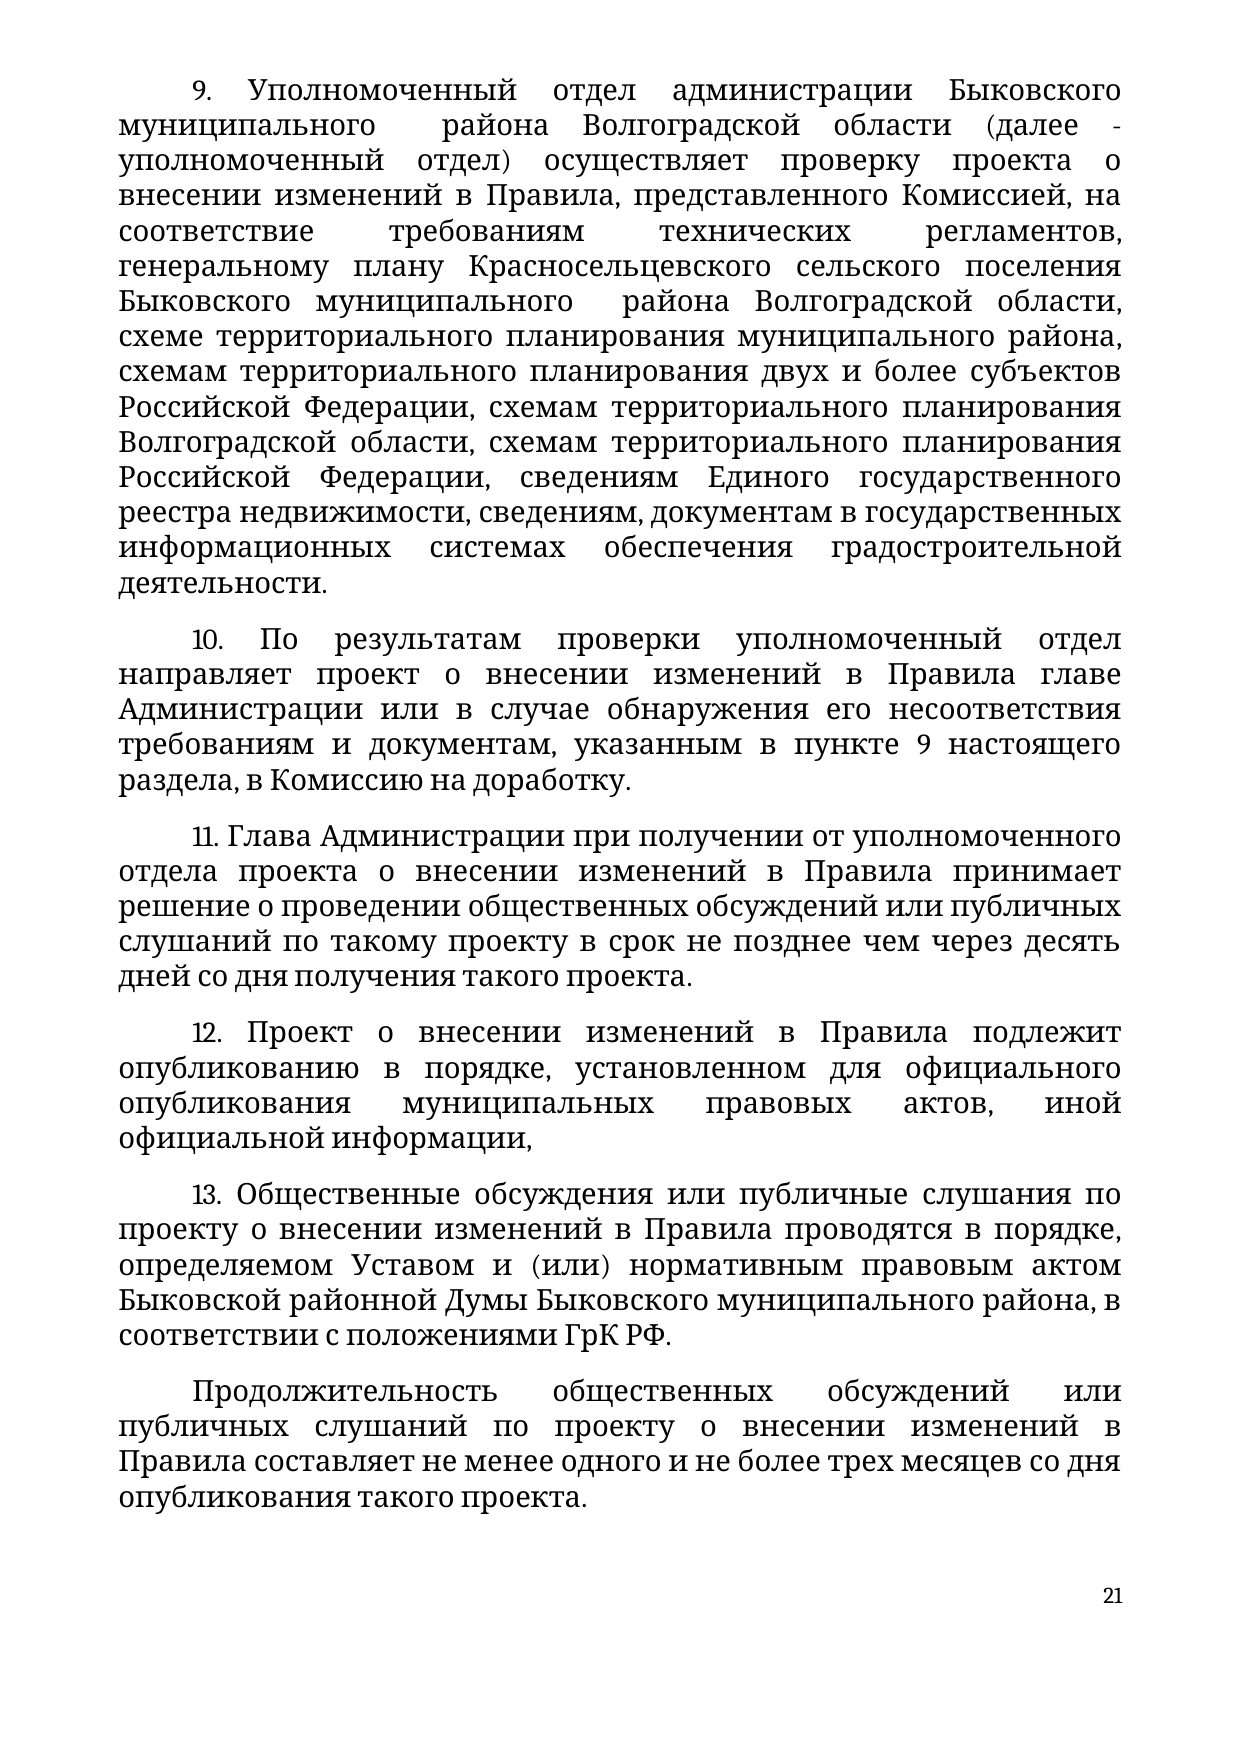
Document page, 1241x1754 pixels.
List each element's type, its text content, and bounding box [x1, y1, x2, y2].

text 10. По результатам проверки уполномоченный отдел направляет проект о внесении изменений в Правила главе Администрации или в случае обнаружения его несоответствия требованиям и документам, указанным в пункте 9 настоящего раздела, в Комиссию на доработку. [118, 623, 1122, 797]
text 11. Глава Администрации при получении от уполномоченного отдела проекта о внесении изменений в Правила принимает решение о проведении общественных обсуждений или публичных слушаний по такому проекту в срок не позднее чем через десять дней со дня получения такого проекта. [118, 820, 1122, 994]
text 13. Общественные обсуждения или публичные слушания по проекту о внесении изменений в Правила проводятся в порядке, определяемом Уставом и (или) нормативным правовым актом Быковской районной Думы Быковского муниципального района, в соответствии с положениями ГрК РФ. [118, 1178, 1122, 1353]
text Продолжительность общественных обсуждений или публичных слушаний по проекту о внесении изменений в Правила составляет не менее одного и не более трех месяцев со дня опубликования такого проекта. [118, 1375, 1122, 1514]
text 12. Проект о внесении изменений в Правила подлежит опубликованию в порядке, установленном для официального опубликования муниципальных правовых актов, иной официальной информации, [118, 1017, 1122, 1156]
text 9. Уполномоченный отдел администрации Быковского муниципального района Волгоградской области (далее - уполномоченный отдел) осуществляет проверку проекта о внесении изменений в Правила, представленного Комиссией, на соответствие требованиям технических регламентов, генеральному плану Красносельцевского сельского поселения Быковского муниципального района Волгоградской области, схеме территориального планирования муниципального района, схемам территориального планирования двух и более субъектов Российской Федерации, схемам территориального планирования Волгоградской области, схемам территориального планирования Российской Федерации, сведениям Единого государственного реестра недвижимости, сведениям, документам в государственных информационных системах обеспечения градостроительной деятельности. [118, 74, 1122, 600]
